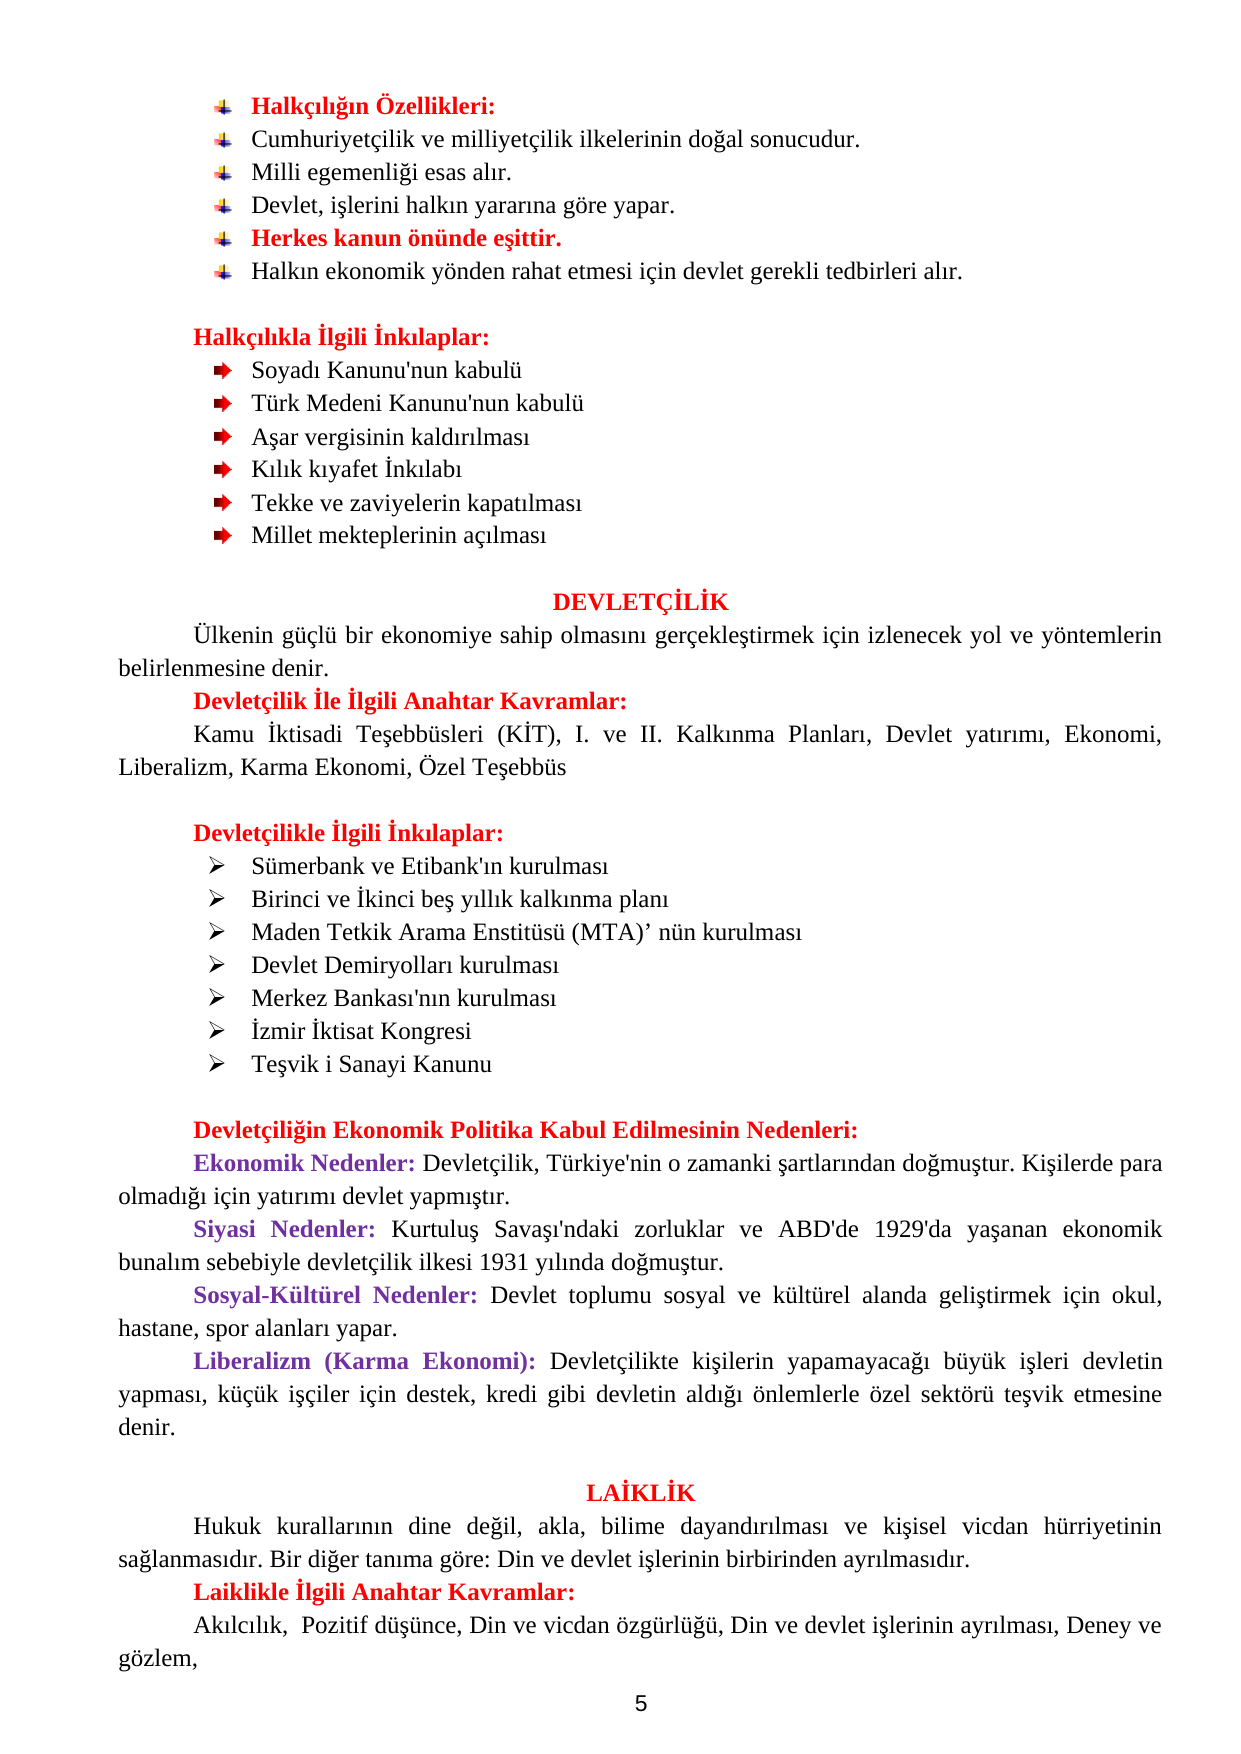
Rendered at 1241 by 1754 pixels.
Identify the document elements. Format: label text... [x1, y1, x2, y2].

list Millet mekteplerinin açılması [213, 521, 1163, 549]
text Devletçiliğin Ekonomik Politika Kabul Edilmesinin Nedenleri: [118, 1115, 1163, 1144]
text Laiklikle İlgili Anahtar Kavramlar: [118, 1577, 1163, 1606]
list İzmir İktisat Kongresi [207, 1016, 1163, 1045]
text Halkçılıkla İlgili İnkılaplar: [118, 322, 1163, 351]
picture [214, 494, 232, 511]
picture [214, 362, 232, 379]
text Akılcılık, Pozitif düşünce, Din ve vicdan özgürlüğü, Din ve devlet işlerinin ayrılması, Deney ve gözlem, [118, 1610, 1163, 1672]
list Devlet Demiryolları kurulması [207, 950, 1163, 979]
list Herkes kanun önünde eşittir. [213, 223, 1163, 252]
list Aşar vergisinin kaldırılması [213, 422, 1163, 450]
list Cumhuriyetçilik ve milliyetçilik ilkelerinin doğal sonucudur. [213, 124, 1163, 153]
text Ülkenin güçlü bir ekonomiye sahip olmasını gerçekleştirmek için izlenecek yol ve yöntemlerin belirlenmesine denir. [118, 620, 1163, 681]
list Kılık kıyafet İnkılabı [213, 454, 1163, 483]
picture [214, 461, 232, 478]
list Tekke ve zaviyelerin kapatılması [213, 488, 1163, 516]
list Teşvik i Sanayi Kanunu [207, 1049, 1163, 1078]
list Sümerbank ve Etibank'ın kurulması [207, 851, 1163, 879]
text Hukuk kurallarının dine değil, akla, bilime dayandırılması ve kişisel vicdan hürriyetinin sağlanmasıdır. Bir diğer tanıma göre: Din ve devlet işlerinin birbirinden ayrılmasıdır. [118, 1511, 1163, 1573]
text Liberalizm (Karma Ekonomi): Devletçilikte kişilerin yapamayacağı büyük işleri devletin yapması, küçük işçiler için destek, kredi gibi devletin aldığı önlemlerle özel sektörü teşvik etmesine denir. [118, 1346, 1163, 1441]
picture [214, 98, 232, 115]
list Halkçılığın Özellikleri: [213, 91, 1163, 120]
picture [214, 428, 232, 445]
text Devletçilikle İlgili İnkılaplar: [118, 818, 1163, 847]
text Devletçilik İle İlgili Anahtar Kavramlar: [118, 686, 1163, 714]
picture [214, 527, 232, 544]
list Halkın ekonomik yönden rahat etmesi için devlet gerekli tedbirleri alır. [213, 256, 1163, 285]
picture [214, 164, 232, 181]
text Kamu İktisadi Teşebbüsleri (KİT), I. ve II. Kalkınma Planları, Devlet yatırımı, Ekonomi, Liberalizm, Karma Ekonomi, Özel Teşebbüs [118, 719, 1163, 781]
text Sosyal-Kültürel Nedenler: Devlet toplumu sosyal ve kültürel alanda geliştirmek için okul, hastane, spor alanları yapar. [118, 1280, 1163, 1342]
picture [214, 395, 232, 412]
list Türk Medeni Kanunu'nun kabulü [213, 388, 1163, 417]
list Birinci ve İkinci beş yıllık kalkınma planı [207, 884, 1163, 913]
picture [214, 131, 232, 148]
picture [214, 197, 232, 214]
list Merkez Bankası'nın kurulması [207, 983, 1163, 1012]
text LAİKLİK [118, 1478, 1163, 1507]
picture [214, 263, 232, 280]
text Ekonomik Nedenler: Devletçilik, Türkiye'nin o zamanki şartlarından doğmuştur. Kişilerde para olmadığı için yatırımı devlet yapmıştır. [118, 1148, 1163, 1210]
list Soyadı Kanunu'nun kabulü [213, 356, 1163, 384]
picture [214, 230, 232, 247]
list Milli egemenliği esas alır. [213, 157, 1163, 186]
list Maden Tetkik Arama Enstitüsü (MTA)’ nün kurulması [207, 917, 1163, 946]
text DEVLETÇİLİK [118, 587, 1163, 615]
text Siyasi Nedenler: Kurtuluş Savaşı'ndaki zorluklar ve ABD'de 1929'da yaşanan ekonomik bunalım sebebiyle devletçilik ilkesi 1931 yılında doğmuştur. [118, 1214, 1163, 1276]
list Devlet, işlerini halkın yararına göre yapar. [213, 190, 1163, 219]
